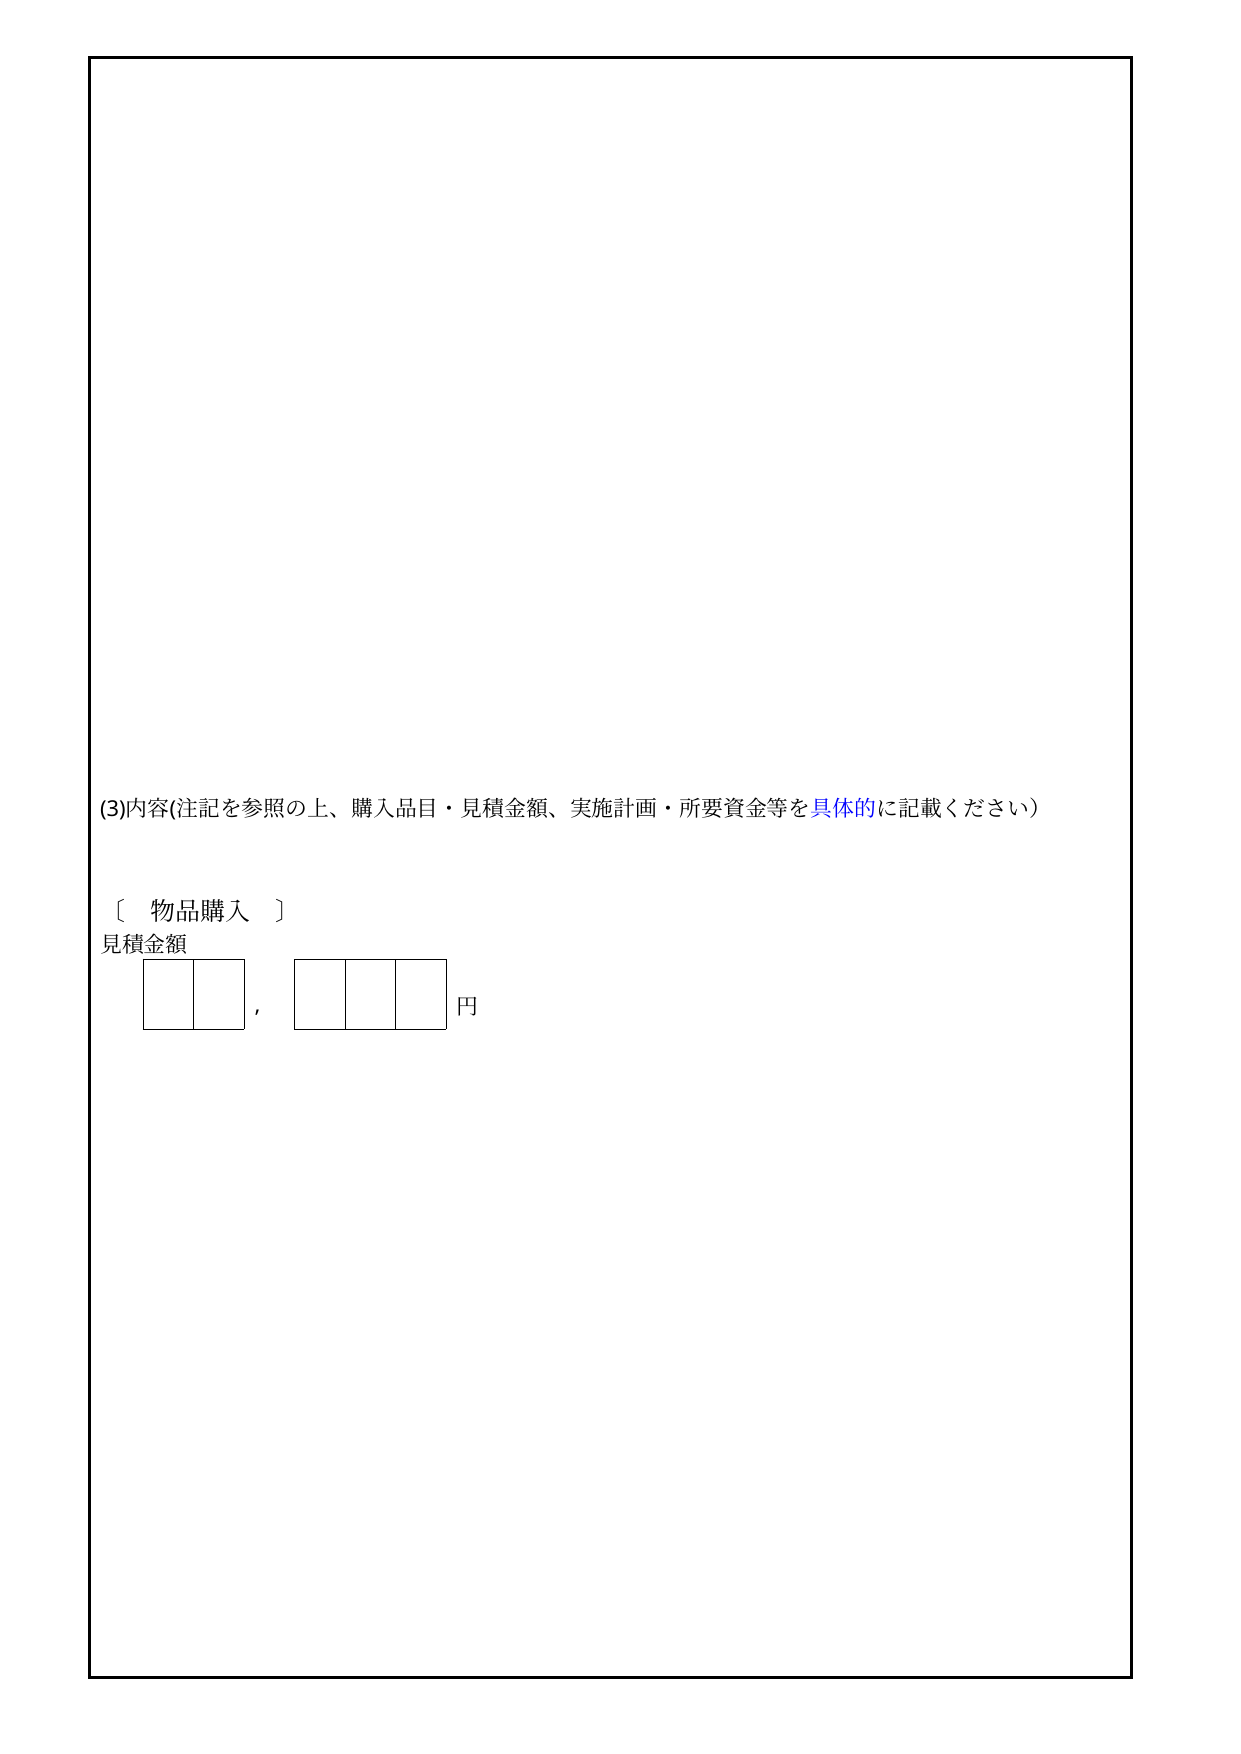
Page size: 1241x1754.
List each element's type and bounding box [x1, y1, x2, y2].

table_header [91, 59, 1130, 1676]
